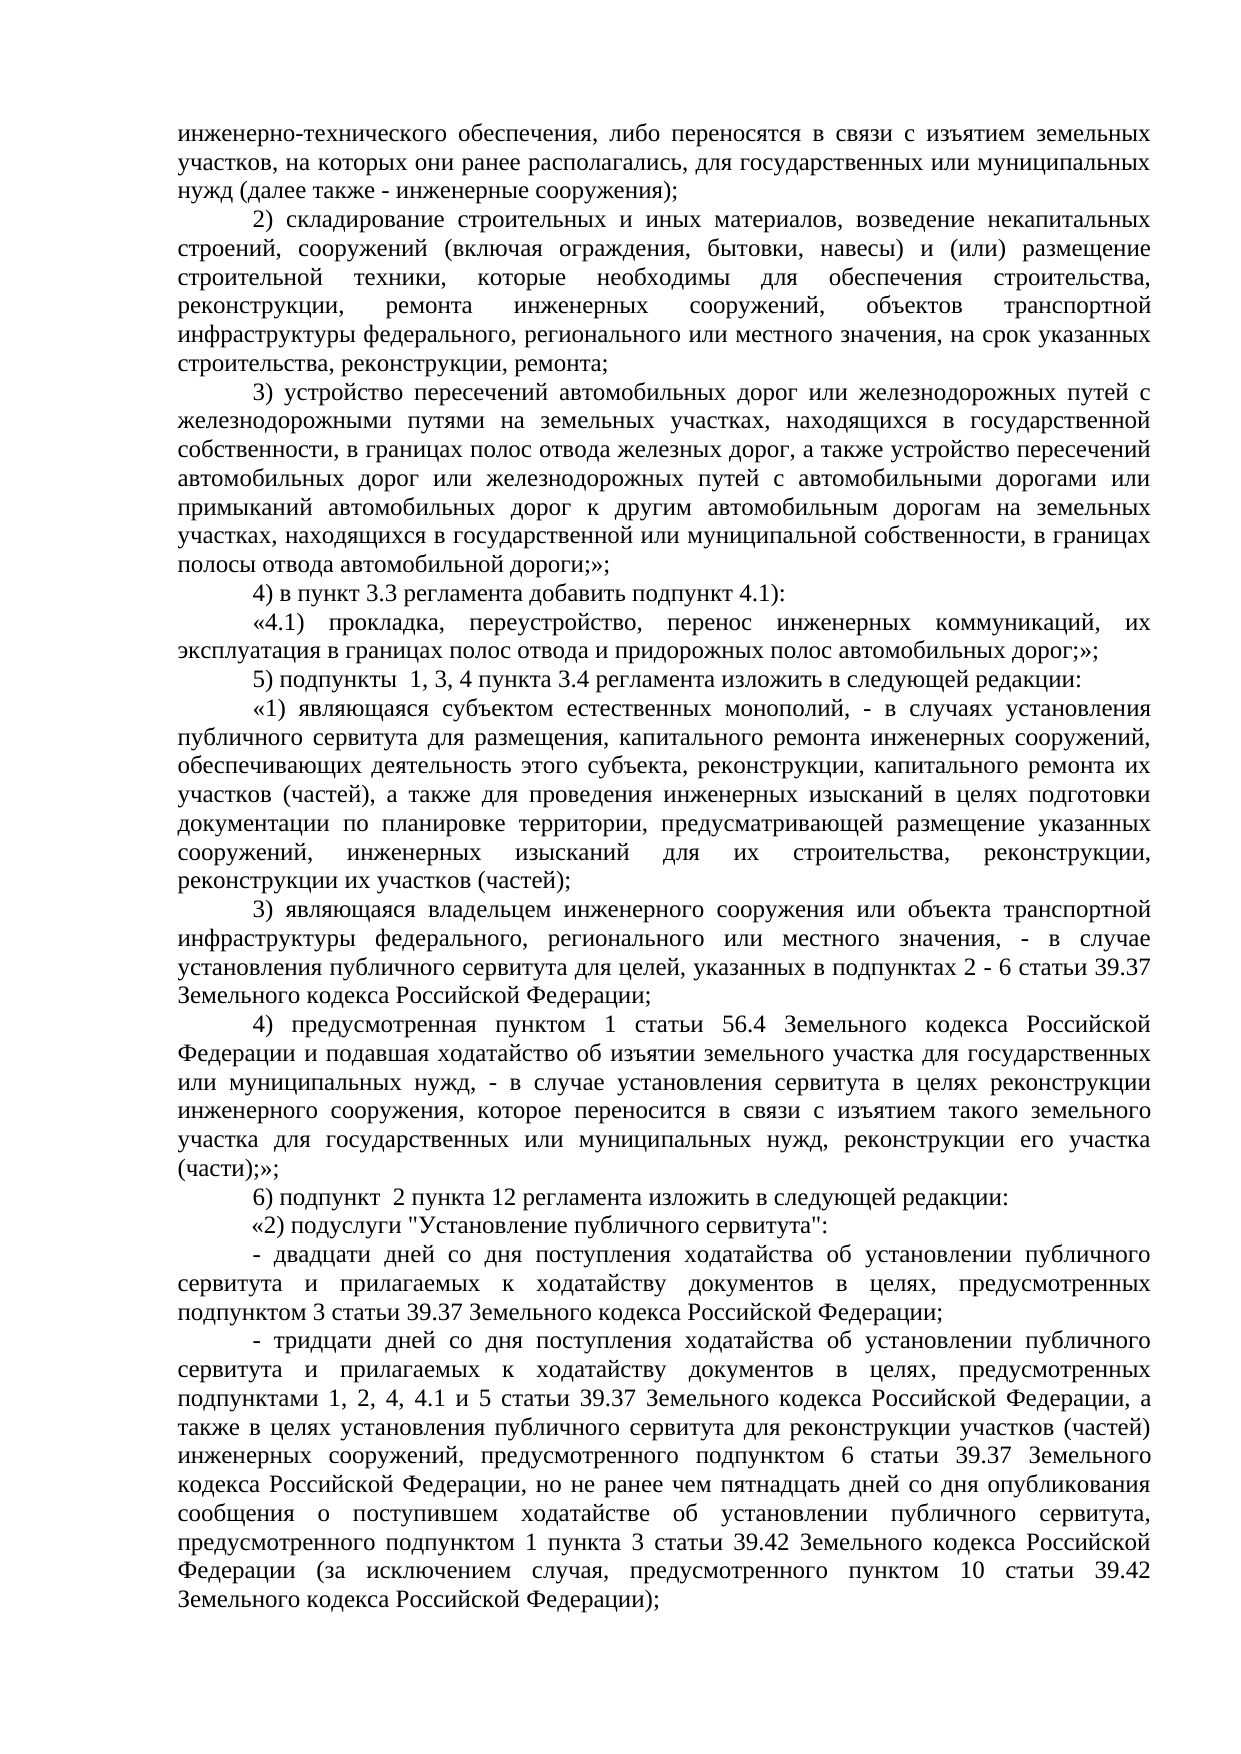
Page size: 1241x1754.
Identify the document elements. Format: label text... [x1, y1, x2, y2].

text «4.1) прокладка, переустройство, перенос инженерных коммуникаций, их эксплуатация в границах полос отвода и придорожных полос автомобильных дорог;»; [177, 607, 1152, 664]
text «2) подуслуги "Установление публичного сервитута": [177, 1211, 1152, 1239]
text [177, 118, 1152, 204]
text 4) предусмотренная пунктом 1 статьи 56.4 Земельного кодекса Российской Федерации и подавшая ходатайство об изъятии земельного участка для государственных или муниципальных нужд, - в случае установления сервитута в целях реконструкции инженерного сооружения, которое переносится в связи с изъятием такого земельного участка для государственных или муниципальных нужд, реконструкции его участка (части);»; [177, 1009, 1152, 1182]
text 6) подпункт 2 пункта 12 регламента изложить в следующей редакции: [177, 1182, 1152, 1211]
text 5) подпункты 1, 3, 4 пункта 3.4 регламента изложить в следующей редакции: [177, 664, 1152, 693]
text 2) складирование строительных и иных материалов, возведение некапитальных строений, сооружений (включая ограждения, бытовки, навесы) и (или) размещение строительной техники, которые необходимы для обеспечения строительства, реконструкции, ремонта инженерных сооружений, объектов транспортной инфраструктуры федерального, регионального или местного значения, на срок указанных строительства, реконструкции, ремонта; [177, 204, 1152, 377]
text 3) устройство пересечений автомобильных дорог или железнодорожных путей с железнодорожными путями на земельных участках, находящихся в государственной собственности, в границах полос отвода железных дорог, а также устройство пересечений автомобильных дорог или железнодорожных путей с автомобильными дорогами или примыканий автомобильных дорог к другим автомобильным дорогам на земельных участках, находящихся в государственной или муниципальной собственности, в границах полосы отвода автомобильной дороги;»; [177, 377, 1152, 578]
text - двадцати дней со дня поступления ходатайства об установлении публичного сервитута и прилагаемых к ходатайству документов в целях, предусмотренных подпунктом 3 статьи 39.37 Земельного кодекса Российской Федерации; [177, 1239, 1152, 1326]
text 3) являющаяся владельцем инженерного сооружения или объекта транспортной инфраструктуры федерального, регионального или местного значения, - в случае установления публичного сервитута для целей, указанных в подпунктах 2 - 6 статьи 39.37 Земельного кодекса Российской Федерации; [177, 894, 1152, 1009]
text 4) в пункт 3.3 регламента добавить подпункт 4.1): [177, 578, 1152, 607]
text «1) являющаяся субъектом естественных монополий, - в случаях установления публичного сервитута для размещения, капитального ремонта инженерных сооружений, обеспечивающих деятельность этого субъекта, реконструкции, капитального ремонта их участков (частей), а также для проведения инженерных изысканий в целях подготовки документации по планировке территории, предусматривающей размещение указанных сооружений, инженерных изысканий для их строительства, реконструкции, реконструкции их участков (частей); [177, 693, 1152, 894]
text - тридцати дней со дня поступления ходатайства об установлении публичного сервитута и прилагаемых к ходатайству документов в целях, предусмотренных подпунктами 1, 2, 4, 4.1 и 5 статьи 39.37 Земельного кодекса Российской Федерации, а также в целях установления публичного сервитута для реконструкции участков (частей) инженерных сооружений, предусмотренного подпунктом 6 статьи 39.37 Земельного кодекса Российской Федерации, но не ранее чем пятнадцать дней со дня опубликования сообщения о поступившем ходатайстве об установлении публичного сервитута, предусмотренного подпунктом 1 пункта 3 статьи 39.42 Земельного кодекса Российской Федерации (за исключением случая, предусмотренного пунктом 10 статьи 39.42 Земельного кодекса Российской Федерации); [177, 1326, 1152, 1613]
